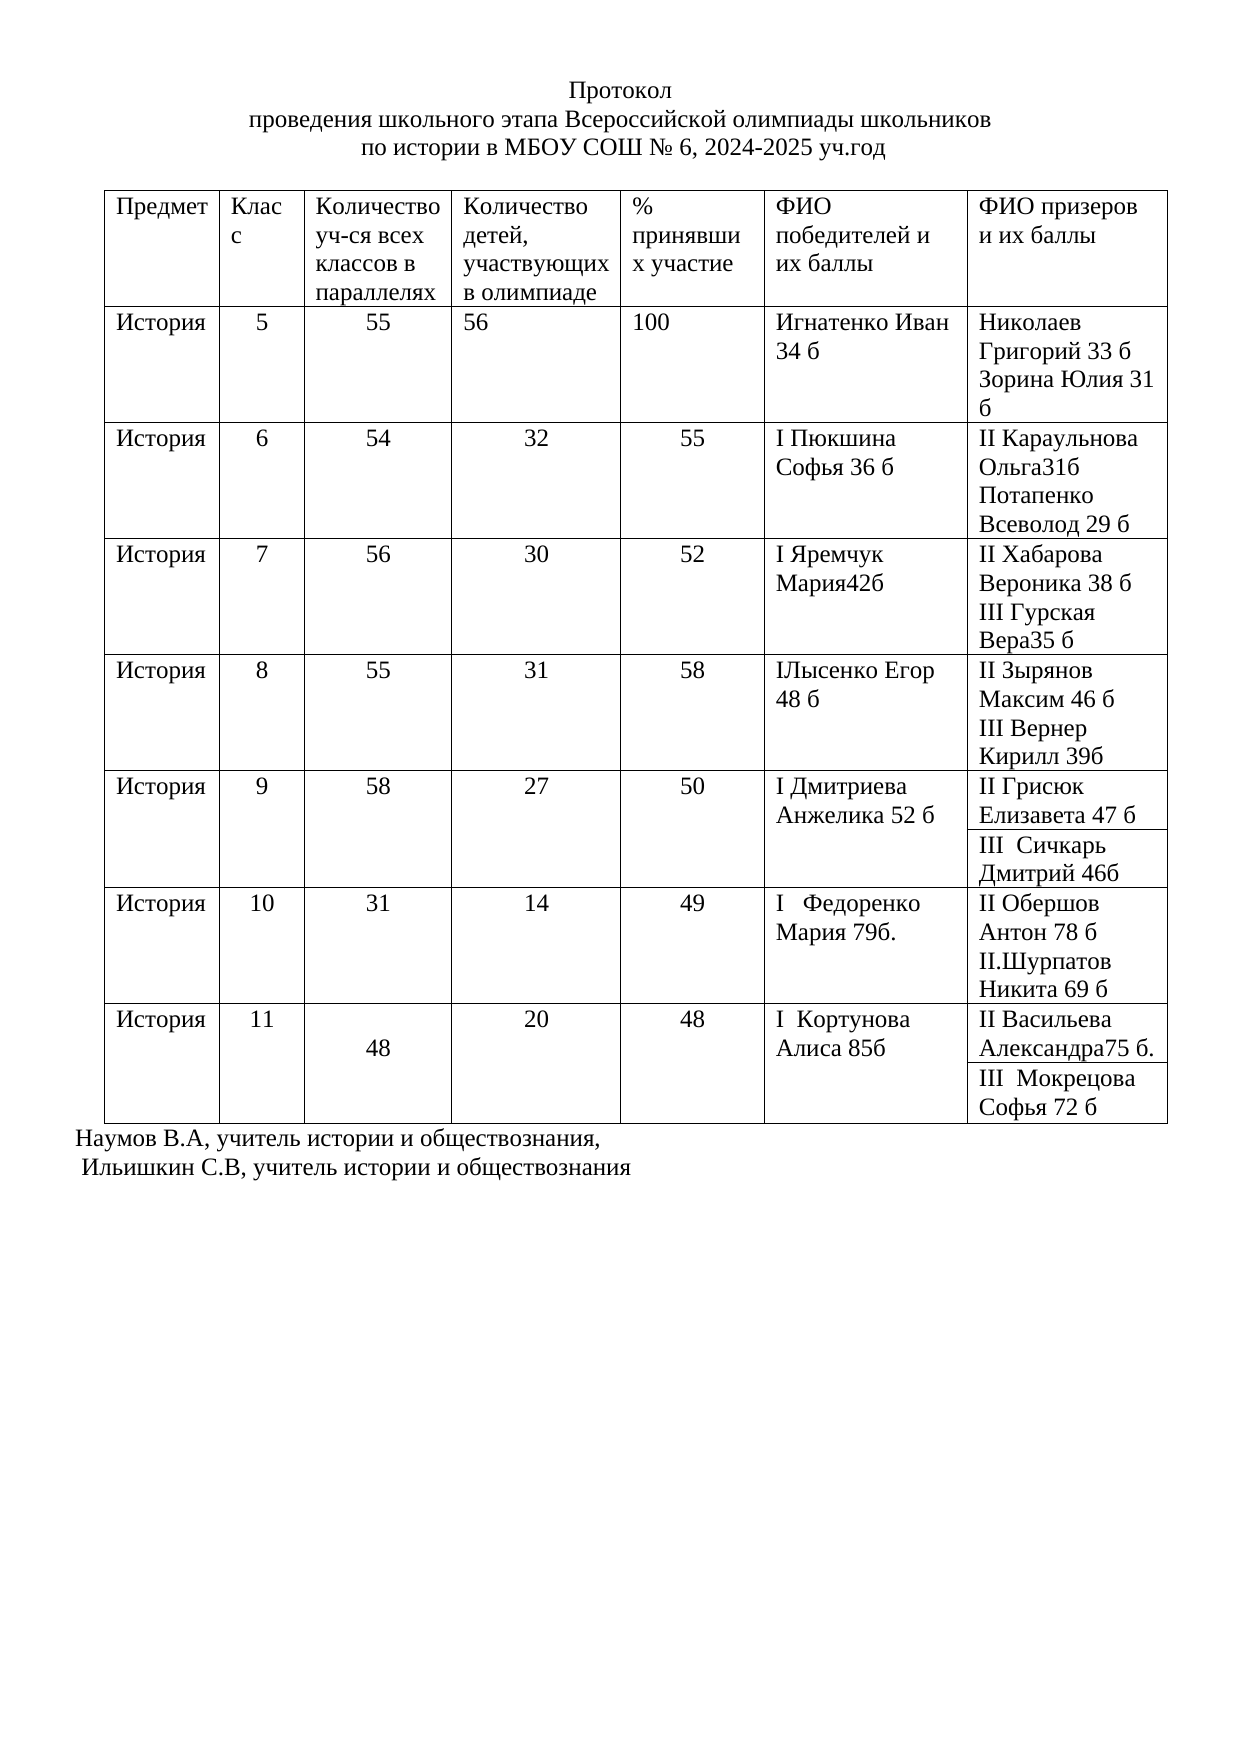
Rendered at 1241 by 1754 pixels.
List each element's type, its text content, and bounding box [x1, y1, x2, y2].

table_cell 58 [305, 771, 451, 887]
table_cell История [105, 307, 219, 422]
table_cell 55 [305, 655, 451, 770]
table_header % принявших участие [621, 191, 764, 306]
text Наумов В.А, учитель истории и обществознания, [75, 1123, 1165, 1152]
table_cell II Васильева Александра75 б. [968, 1004, 1167, 1062]
table_cell III Сичкарь Дмитрий 46б [968, 830, 1167, 887]
table_cell История [105, 655, 219, 770]
text проведения школьного этапа Всероссийской олимпиады школьников [75, 104, 1165, 132]
table_header Класс [220, 191, 304, 306]
table_cell IЛысенко Егор 48 б [765, 655, 967, 770]
table_cell 48 [305, 1004, 451, 1122]
table_header Количество уч-ся всех классов в параллелях [305, 191, 451, 306]
table_cell II Грисюк Елизавета 47 б [968, 771, 1167, 829]
table_header Предмет [105, 191, 219, 306]
table_cell Игнатенко Иван 34 б [765, 307, 967, 422]
table_cell I Дмитриева Анжелика 52 б [765, 771, 967, 887]
table_cell 56 [305, 539, 451, 654]
table_header ФИО призеров и их баллы [968, 191, 1167, 306]
table_cell I Пюкшина Софья 36 б [765, 423, 967, 538]
table_cell История [105, 1004, 219, 1122]
text Протокол [75, 75, 1165, 104]
table_cell 56 [452, 307, 620, 422]
table_cell I Федоренко Мария 79б. [765, 888, 967, 1003]
table_cell 6 [220, 423, 304, 538]
table_cell История [105, 771, 219, 887]
table_cell 52 [621, 539, 764, 654]
table_cell 55 [621, 423, 764, 538]
text Ильишкин С.В, учитель истории и обществознания [75, 1152, 1165, 1181]
table_cell 30 [452, 539, 620, 654]
table_cell 9 [220, 771, 304, 887]
table_cell II Хабарова Вероника 38 б III Гурская Вера35 б [968, 539, 1167, 654]
table_cell 48 [621, 1004, 764, 1122]
table_cell 31 [452, 655, 620, 770]
table_cell 5 [220, 307, 304, 422]
table_cell История [105, 539, 219, 654]
table_cell 7 [220, 539, 304, 654]
table_header Количество детей, участвующих в олимпиаде [452, 191, 620, 306]
table_cell 58 [621, 655, 764, 770]
table_cell 27 [452, 771, 620, 887]
table_cell II Караульнова Ольга31б Потапенко Всеволод 29 б [968, 423, 1167, 538]
table_cell 49 [621, 888, 764, 1003]
table_cell 11 [220, 1004, 304, 1122]
table_cell I Кортунова Алиса 85б [765, 1004, 967, 1122]
table_cell II Зырянов Максим 46 б III Вернер Кирилл 39б [968, 655, 1167, 770]
text по истории в МБОУ СОШ № 6, 2024-2025 уч.год [75, 132, 1165, 161]
table_cell 14 [452, 888, 620, 1003]
table_cell 54 [305, 423, 451, 538]
table_cell 32 [452, 423, 620, 538]
table_cell 8 [220, 655, 304, 770]
table_cell 20 [452, 1004, 620, 1122]
table_cell III Мокрецова Софья 72 б [968, 1063, 1167, 1122]
table_cell История [105, 888, 219, 1003]
table_cell I Яремчук Мария42б [765, 539, 967, 654]
table_cell II Обершов Антон 78 б II.Шурпатов Никита 69 б [968, 888, 1167, 1003]
table_cell 50 [621, 771, 764, 887]
table_cell 100 [621, 307, 764, 422]
table_cell Николаев Григорий 33 б Зорина Юлия 31 б [968, 307, 1167, 422]
table_cell 31 [305, 888, 451, 1003]
table_cell 10 [220, 888, 304, 1003]
table_cell 55 [305, 307, 451, 422]
table_cell История [105, 423, 219, 538]
table_header ФИО победителей и их баллы [765, 191, 967, 306]
